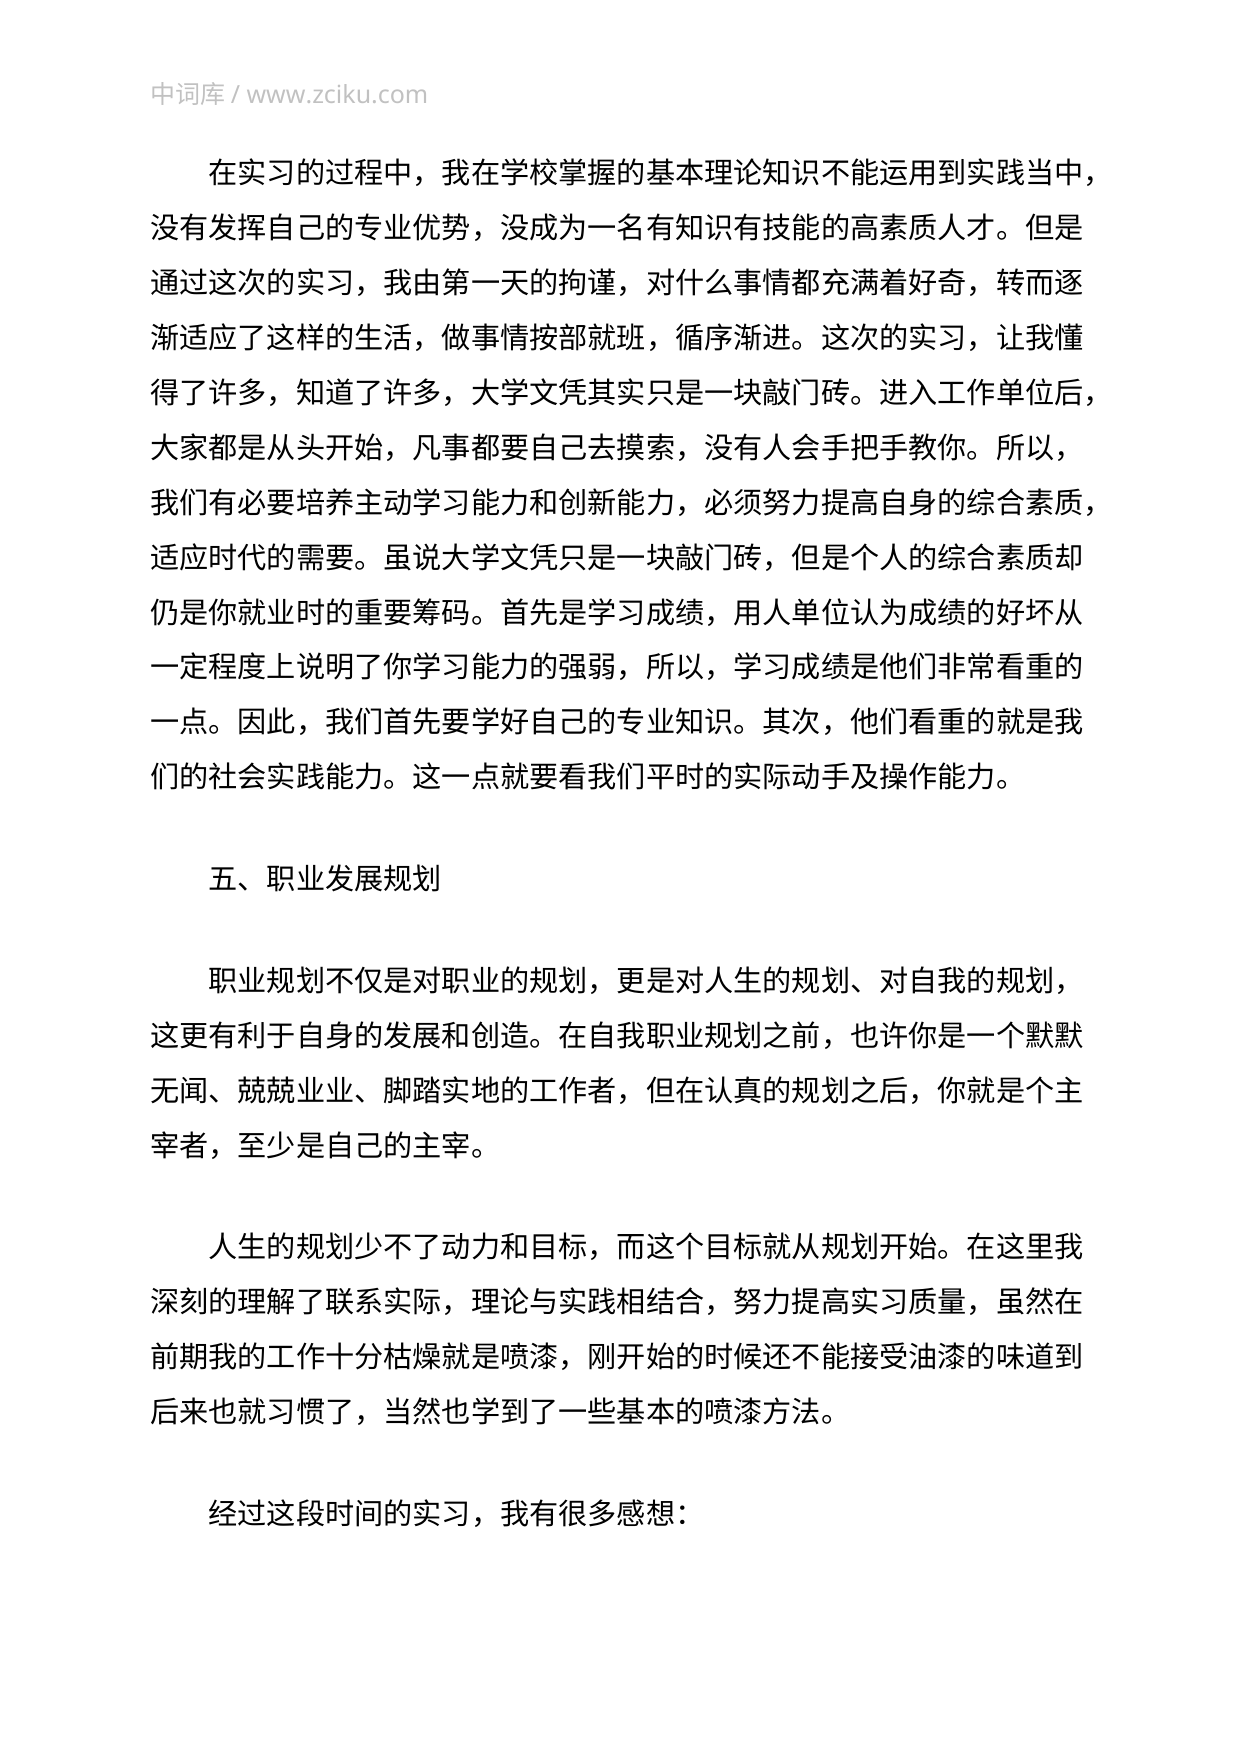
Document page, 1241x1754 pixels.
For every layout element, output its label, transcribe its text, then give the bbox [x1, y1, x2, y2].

text 职业规划不仅是对职业的规划，更是对人生的规划、对自我的规划，这更有利于自身的发展和创造。在自我职业规划之前，也许你是一个默默无闻、兢兢业业、脚踏实地的工作者，但在认真的规划之后，你就是个主宰者，至少是自己的主宰。 [150, 957, 1090, 1164]
text 人生的规划少不了动力和目标，而这个目标就从规划开始。在这里我深刻的理解了联系实际，理论与实践相结合，努力提高实习质量，虽然在前期我的工作十分枯燥就是喷漆，刚开始的时候还不能接受油漆的味道到后来也就习惯了，当然也学到了一些基本的喷漆方法。 [150, 1224, 1090, 1431]
text 经过这段时间的实习，我有很多感想： [150, 1490, 1090, 1533]
text 五、职业发展规划 [150, 856, 1090, 898]
text 在实习的过程中，我在学校掌握的基本理论知识不能运用到实践当中，没有发挥自己的专业优势，没成为一名有知识有技能的高素质人才。但是通过这次的实习，我由第一天的拘谨，对什么事情都充满着好奇，转而逐渐适应了这样的生活，做事情按部就班，循序渐进。这次的实习，让我懂得了许多，知道了许多，大学文凭其实只是一块敲门砖。进入工作单位后，大家都是从头开始，凡事都要自己去摸索，没有人会手把手教你。所以，我们有必要培养主动学习能力和创新能力，必须努力提高自身的综合素质，适应时代的需要。虽说大学文凭只是一块敲门砖，但是个人的综合素质却仍是你就业时的重要筹码。首先是学习成绩，用人单位认为成绩的好坏从一定程度上说明了你学习能力的强弱，所以，学习成绩是他们非常看重的一点。因此，我们首先要学好自己的专业知识。其次，他们看重的就是我们的社会实践能力。这一点就要看我们平时的实际动手及操作能力。 [150, 150, 1090, 796]
